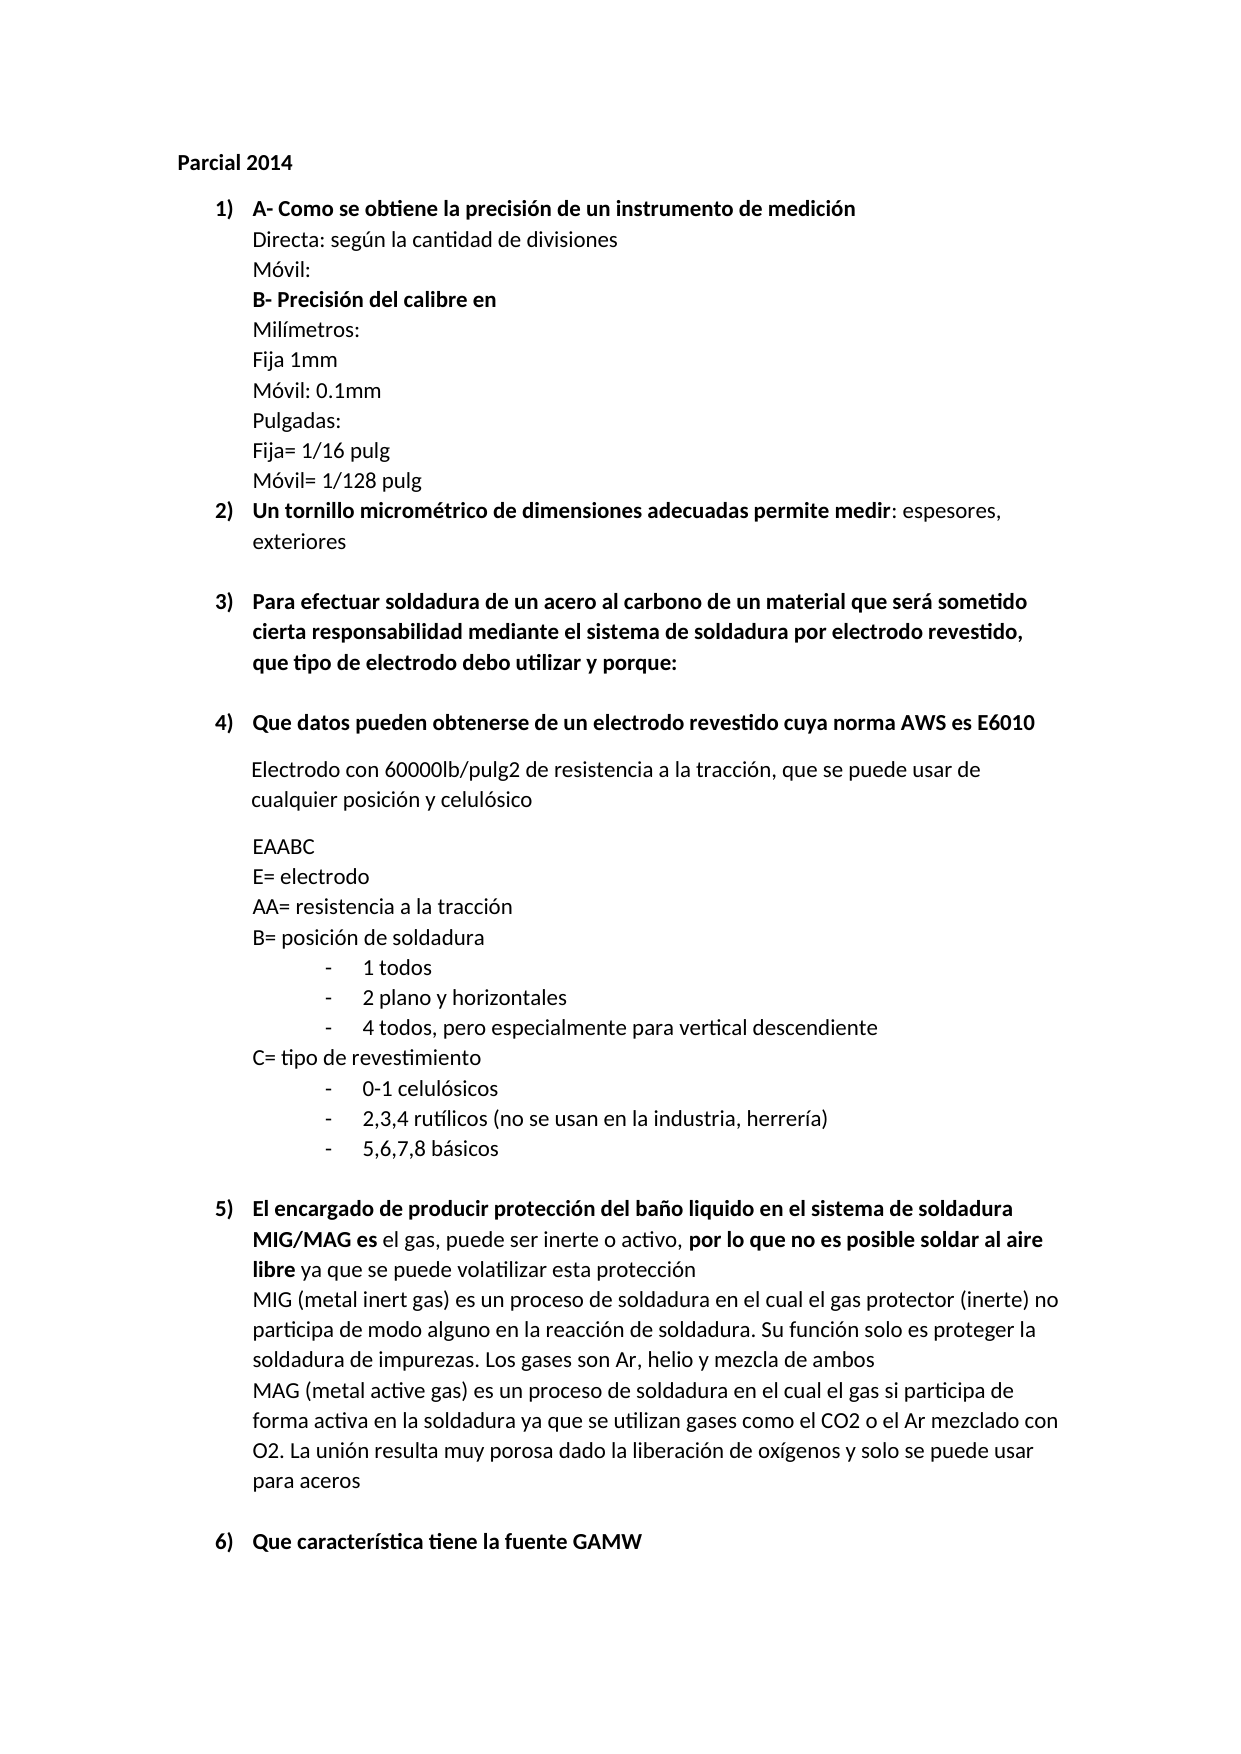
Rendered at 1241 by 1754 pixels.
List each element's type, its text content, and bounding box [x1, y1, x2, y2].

list El encargado de producir protección del baño liquido en el sistema de soldadura MIG/MAG es el gas, puede ser inerte o activo, por lo que no es posible soldar al aire libre ya que se puede volatilizar esta protección [215, 1194, 1063, 1283]
list EAABC [252, 832, 1063, 860]
list Directa: según la cantidad de divisiones [252, 225, 1063, 253]
text Electrodo con 60000lb/pulg2 de resistencia a la tracción, que se puede usar de cualquier posición y celulósico [251, 755, 1063, 813]
list Móvil= 1/128 pulg [252, 466, 1063, 494]
list MAG (metal active gas) es un proceso de soldadura en el cual el gas si participa de forma activa en la soldadura ya que se utilizan gases como el CO2 o el Ar mezclado con O2. La unión resulta muy porosa dado la liberación de oxígenos y solo se puede usar para aceros [252, 1376, 1063, 1494]
list Para efectuar soldadura de un acero al carbono de un material que será sometido cierta responsabilidad mediante el sistema de soldadura por electrodo revestido, que tipo de electrodo debo utilizar y porque: [215, 587, 1063, 676]
list Que característica tiene la fuente GAMW [215, 1527, 1063, 1555]
list Milímetros: [252, 315, 1063, 343]
list A- Como se obtiene la precisión de un instrumento de medición [215, 194, 1063, 222]
list 0-1 celulósicos [325, 1074, 1063, 1102]
list Un tornillo micrométrico de dimensiones adecuadas permite medir: espesores, exteriores [215, 497, 1063, 555]
list Móvil: 0.1mm [252, 376, 1063, 404]
list 1 todos [325, 953, 1063, 981]
list Fija= 1/16 pulg [252, 436, 1063, 464]
text Parcial 2014 [177, 148, 1063, 176]
list AA= resistencia a la tracción [252, 892, 1063, 920]
list C= tipo de revestimiento [252, 1043, 1063, 1071]
list 2 plano y horizontales [325, 983, 1063, 1011]
list MIG (metal inert gas) es un proceso de soldadura en el cual el gas protector (inerte) no participa de modo alguno en la reacción de soldadura. Su función solo es proteger la soldadura de impurezas. Los gases son Ar, helio y mezcla de ambos [252, 1285, 1063, 1373]
list 5,6,7,8 básicos [325, 1134, 1063, 1162]
list Pulgadas: [252, 406, 1063, 434]
list E= electrodo [252, 862, 1063, 890]
list 4 todos, pero especialmente para vertical descendiente [325, 1013, 1063, 1041]
list 2,3,4 rutílicos (no se usan en la industria, herrería) [325, 1104, 1063, 1132]
list Que datos pueden obtenerse de un electrodo revestido cuya norma AWS es E6010 [215, 708, 1063, 736]
list B- Precisión del calibre en [252, 285, 1063, 313]
list B= posición de soldadura [252, 923, 1063, 951]
list Fija 1mm [252, 346, 1063, 373]
list Móvil: [252, 255, 1063, 283]
